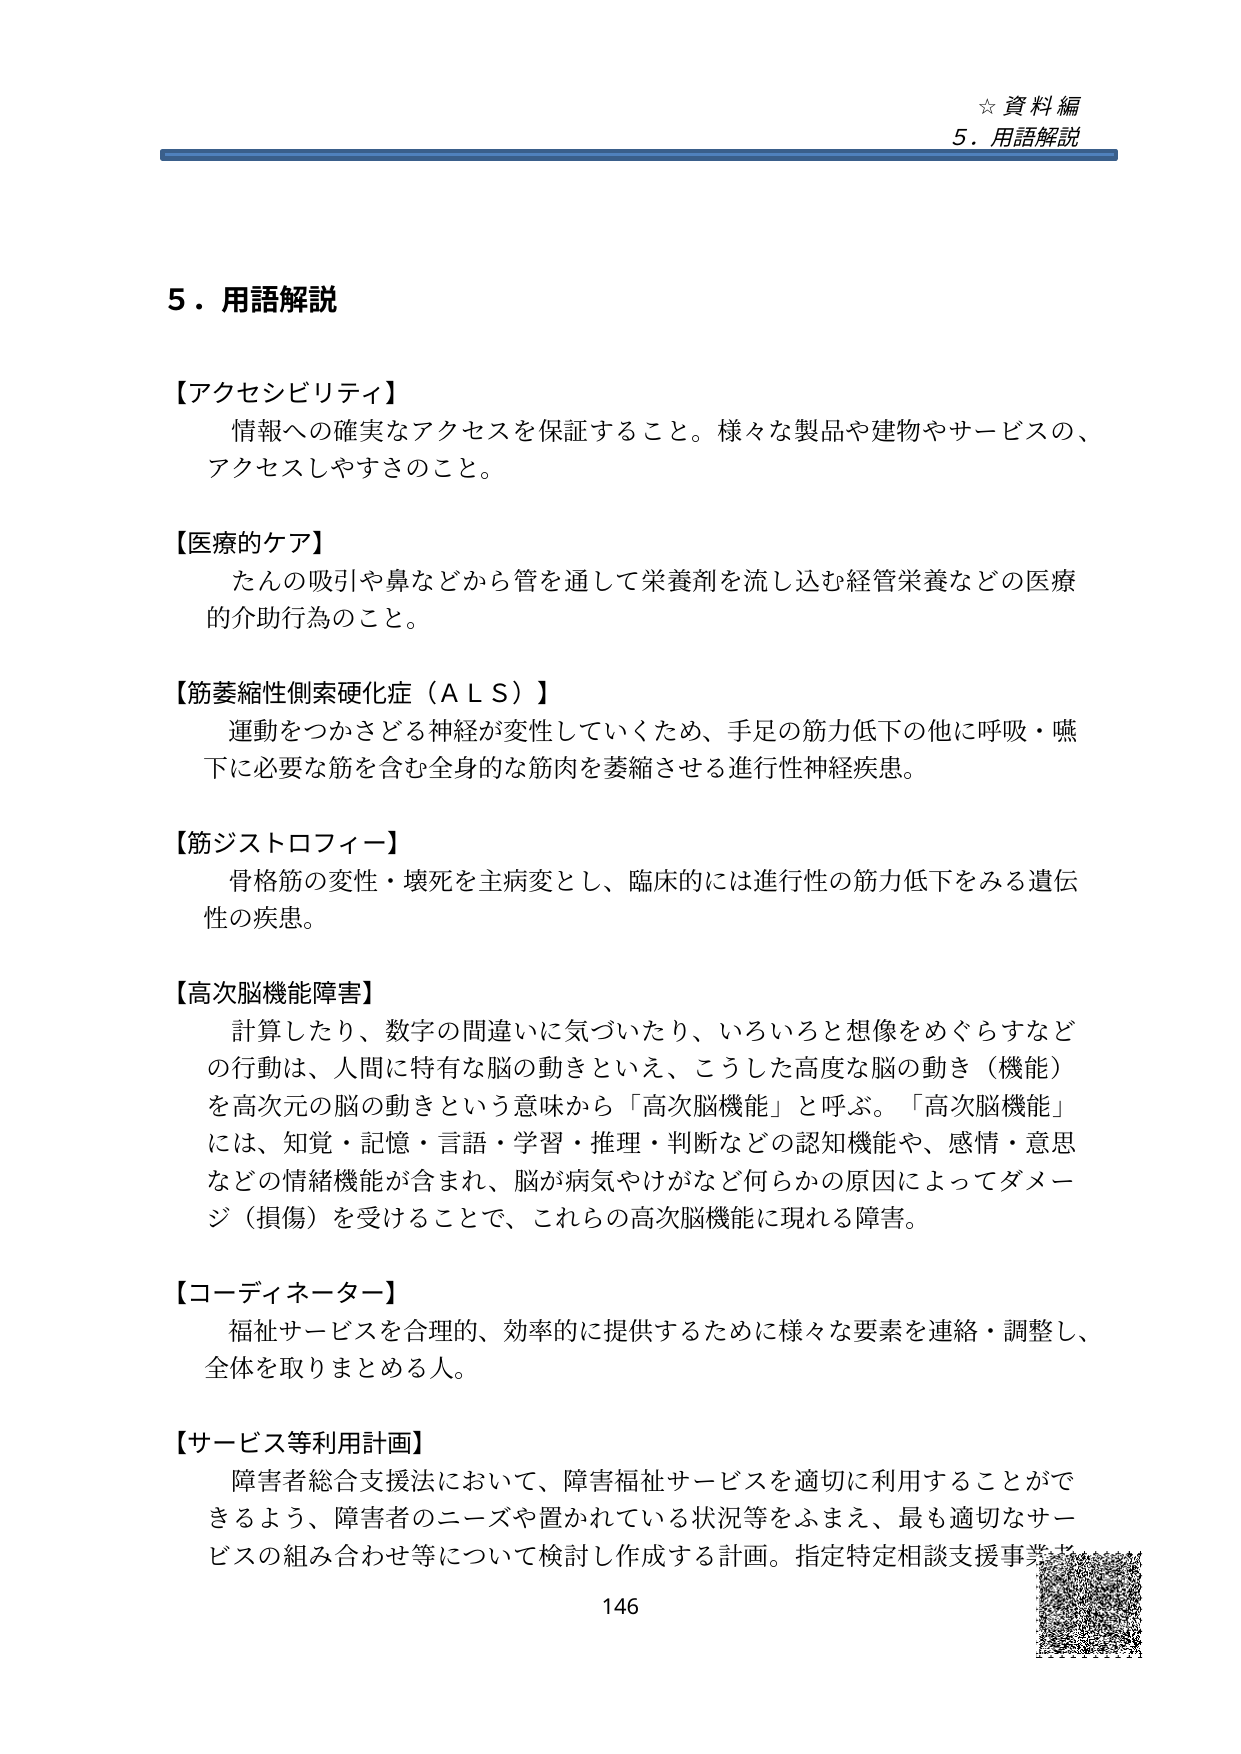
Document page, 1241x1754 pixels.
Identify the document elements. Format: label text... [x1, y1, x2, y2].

text 計算したり、数字の間違いに気づいたり、いろいろと想像をめぐらすなどの行動は、人間に特有な脳の動きといえ、こうした高度な脳の動き（機能）を高次元の脳の動きという意味から「高次脳機能」と呼ぶ。「高次脳機能」には、知覚・記憶・言語・学習・推理・判断などの認知機能や、感情・意思などの情緒機能が含まれ、脳が病気やけがなど何らかの原因によってダメージ（損傷）を受けることで、これらの高次脳機能に現れる障害。 [206, 1011, 1078, 1236]
text 運動をつかさどる神経が変性していくため、手足の筋力低下の他に呼吸・嚥下に必要な筋を含む全身的な筋肉を萎縮させる進行性神経疾患。 [203, 711, 1078, 786]
text 【コーディネーター】 [162, 1273, 1078, 1311]
subtitle ５．用語解説 [162, 261, 1078, 336]
text 【医療的ケア】 [162, 523, 1078, 561]
text 【サービス等利用計画】 [162, 1423, 1078, 1461]
text 福祉サービスを合理的、効率的に提供するために様々な要素を連絡・調整し、全体を取りまとめる人。 [204, 1311, 1078, 1386]
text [206, 1461, 1078, 1573]
text 【アクセシビリティ】 [162, 373, 1078, 411]
text たんの吸引や鼻などから管を通して栄養剤を流し込む経管栄養などの医療的介助行為のこと。 [206, 561, 1078, 636]
text 【筋萎縮性側索硬化症（ＡＬＳ）】 [162, 673, 1078, 711]
text 【高次脳機能障害】 [162, 973, 1078, 1011]
text 【筋ジストロフィー】 [162, 823, 1078, 861]
text 骨格筋の変性・壊死を主病変とし、臨床的には進行性の筋力低下をみる遺伝性の疾患。 [203, 861, 1078, 936]
text 情報への確実なアクセスを保証すること。様々な製品や建物やサービスの、アクセスしやすさのこと。 [206, 411, 1078, 486]
